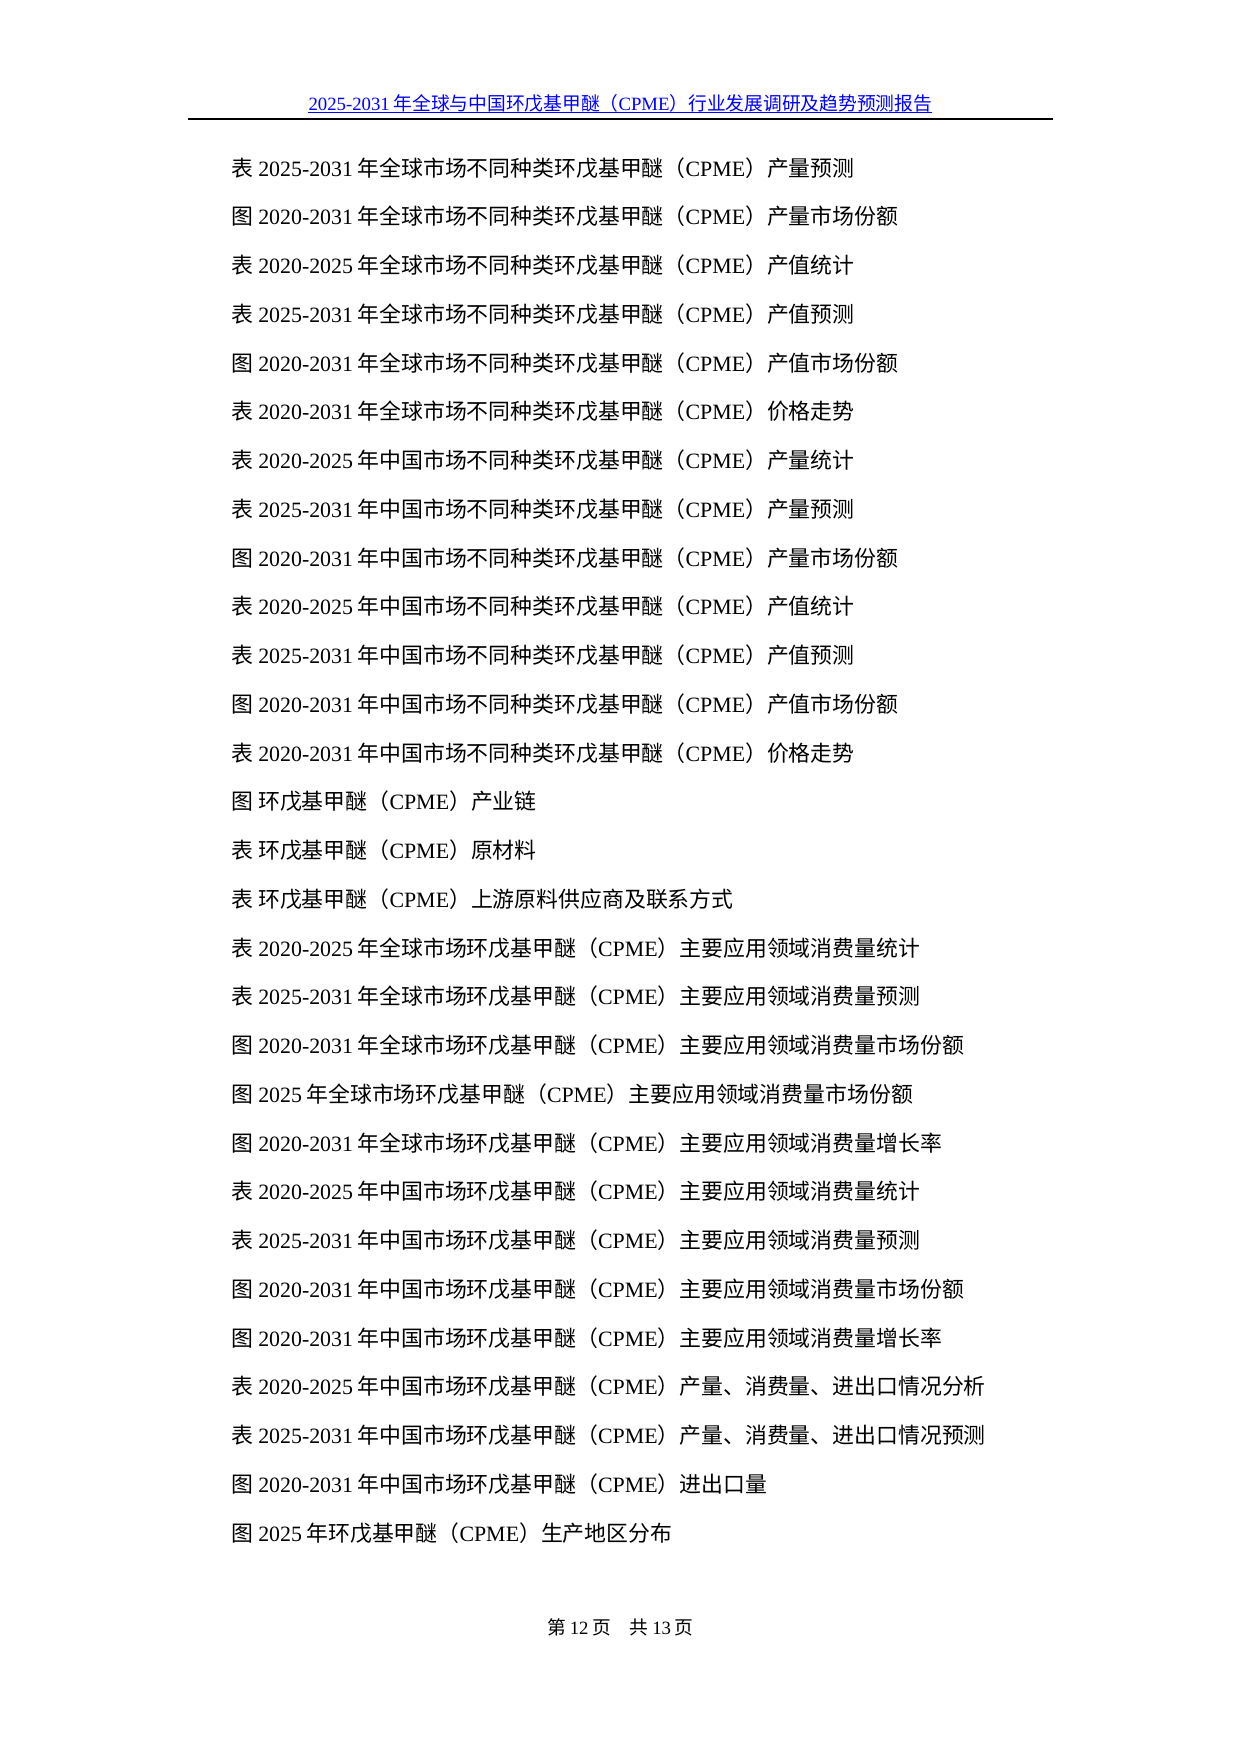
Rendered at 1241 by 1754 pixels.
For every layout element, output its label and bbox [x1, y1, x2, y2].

text [187, 150, 1053, 1548]
